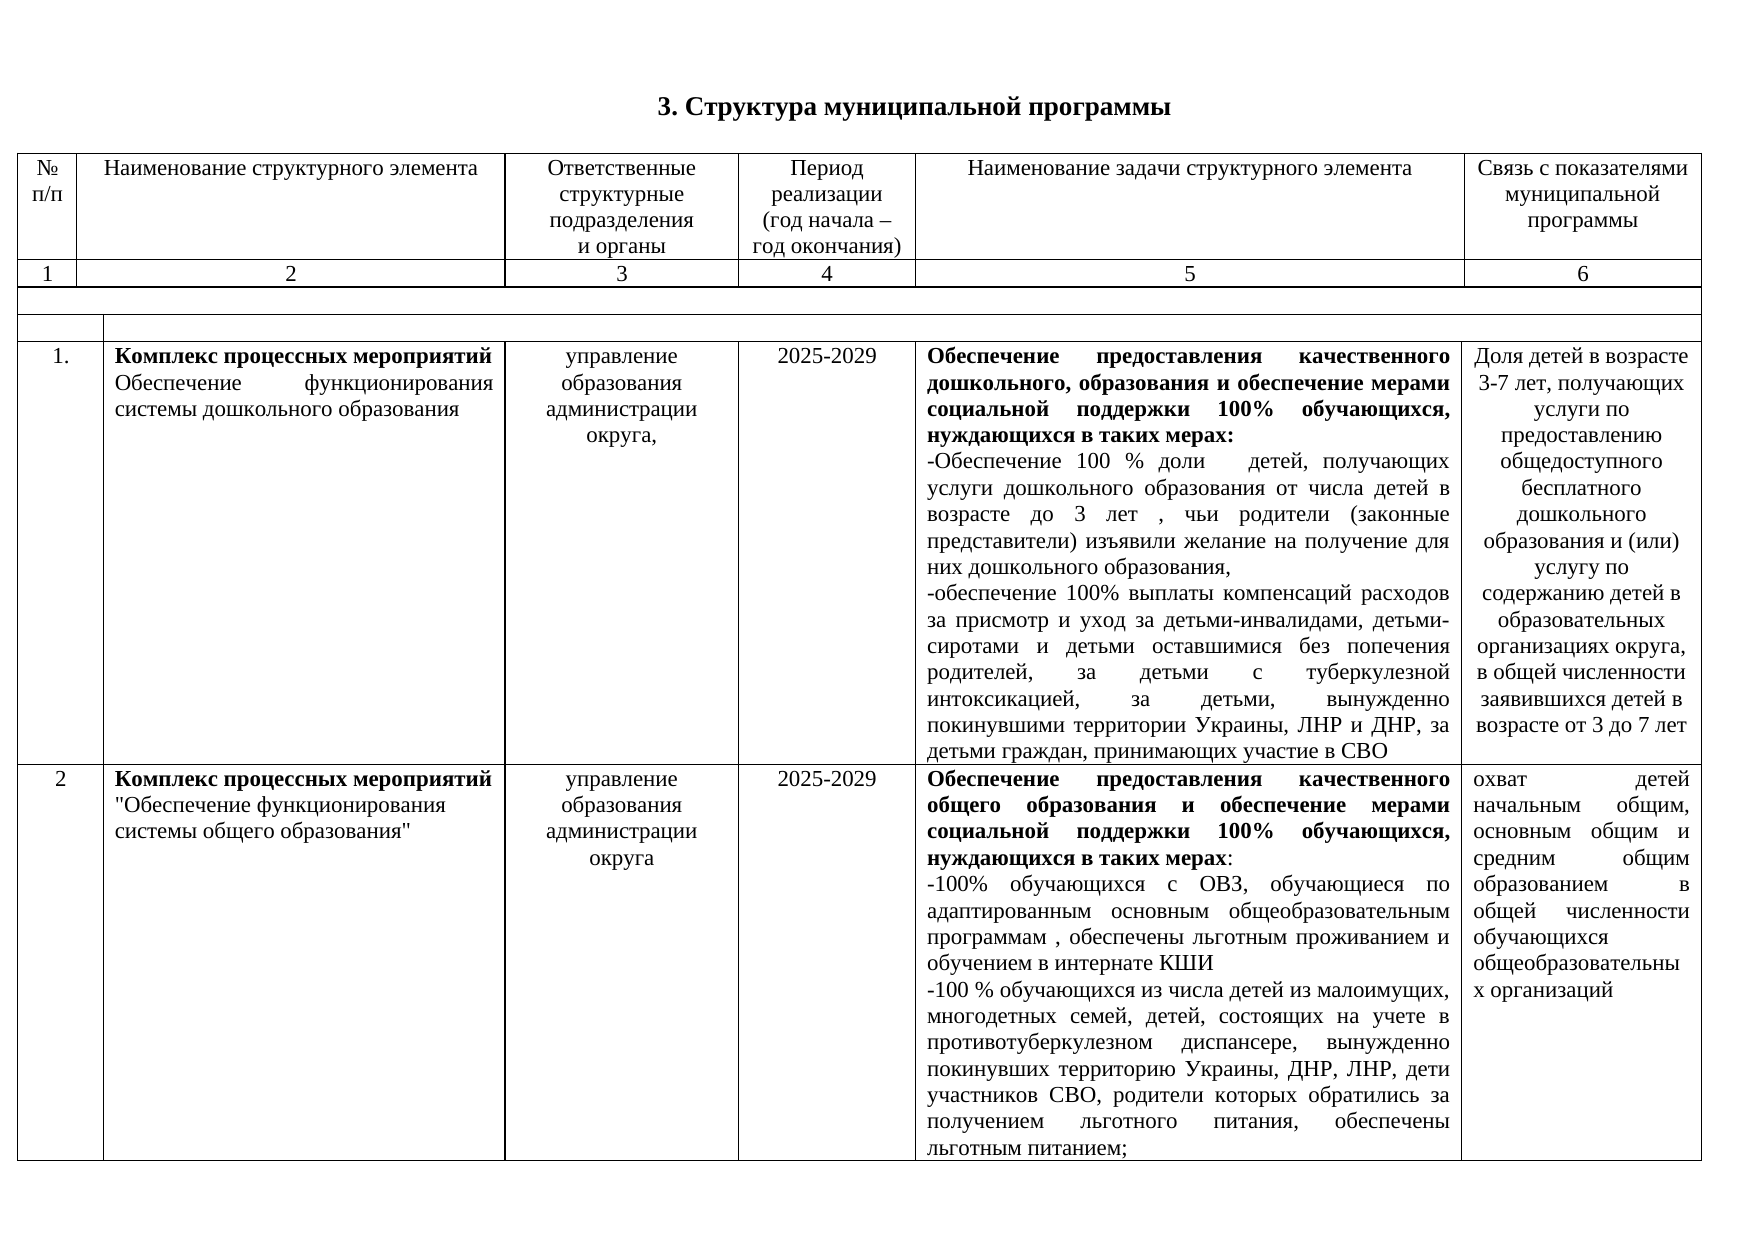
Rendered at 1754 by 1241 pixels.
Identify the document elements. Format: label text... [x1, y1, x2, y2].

table_header Наименование структурного элемента [77, 154, 504, 259]
table_cell Доля детей в возрасте 3-7 лет, получающих услуги по предоставлению общедоступного бесплатного дошкольного образования и (или) услугу по содержанию детей в образовательных организациях округа, в общей численности заявившихся детей в возрасте от 3 до 7 лет [1462, 342, 1701, 764]
text 3. Структура муниципальной программы [59, 90, 1695, 121]
table_cell 5 [916, 260, 1464, 286]
table_cell 2025-2029 [739, 342, 915, 764]
table_cell Обеспечение предоставления качественного дошкольного, образования и обеспечение мерами социальной поддержки 100% обучающихся, нуждающихся в таких мерах: -Обеспечение 100 % доли детей, получающих услуги дошкольного образования от числа детей в возрасте до 3 лет , чьи родители (законные представители) изъявили желание на получение для них дошкольного образования, -обеспечение 100% выплаты компенсаций расходов за присмотр и уход за детьми-инвалидами, детьми-сиротами и детьми оставшимися без попечения родителей, за детьми с туберкулезной интоксикацией, за детьми, вынужденно покинувшими территории Украины, ЛНР и ДНР, за детьми граждан, принимающих участие в СВО [916, 342, 1461, 764]
table_cell 1 [18, 260, 76, 286]
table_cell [916, 765, 1461, 1160]
table_cell 1. [18, 342, 103, 764]
table_header Связь с показателями муниципальной программы [1465, 154, 1701, 259]
table_cell 4 [739, 260, 915, 286]
table_cell 2025-2029 [739, 765, 915, 1160]
table_cell 6 [1465, 260, 1701, 286]
table_cell управление образования администрации округа, [506, 342, 738, 764]
table_cell 2 [18, 765, 103, 1160]
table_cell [104, 765, 504, 1160]
table_cell 3 [506, 260, 738, 286]
table_header Наименование задачи структурного элемента [916, 154, 1464, 259]
table_cell 2 [77, 260, 504, 286]
table_cell [18, 315, 103, 341]
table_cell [1462, 765, 1701, 1160]
table_cell [104, 315, 1701, 341]
table_header Ответственные структурные подразделения и органы [506, 154, 738, 259]
table_header № п/п [18, 154, 76, 259]
table_cell [18, 288, 1701, 314]
table_header Период реализации (год начала – год окончания) [739, 154, 915, 259]
table_cell Комплекс процессных мероприятий Обеспечение функционирования системы дошкольного образования [104, 342, 504, 764]
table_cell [506, 765, 738, 1160]
